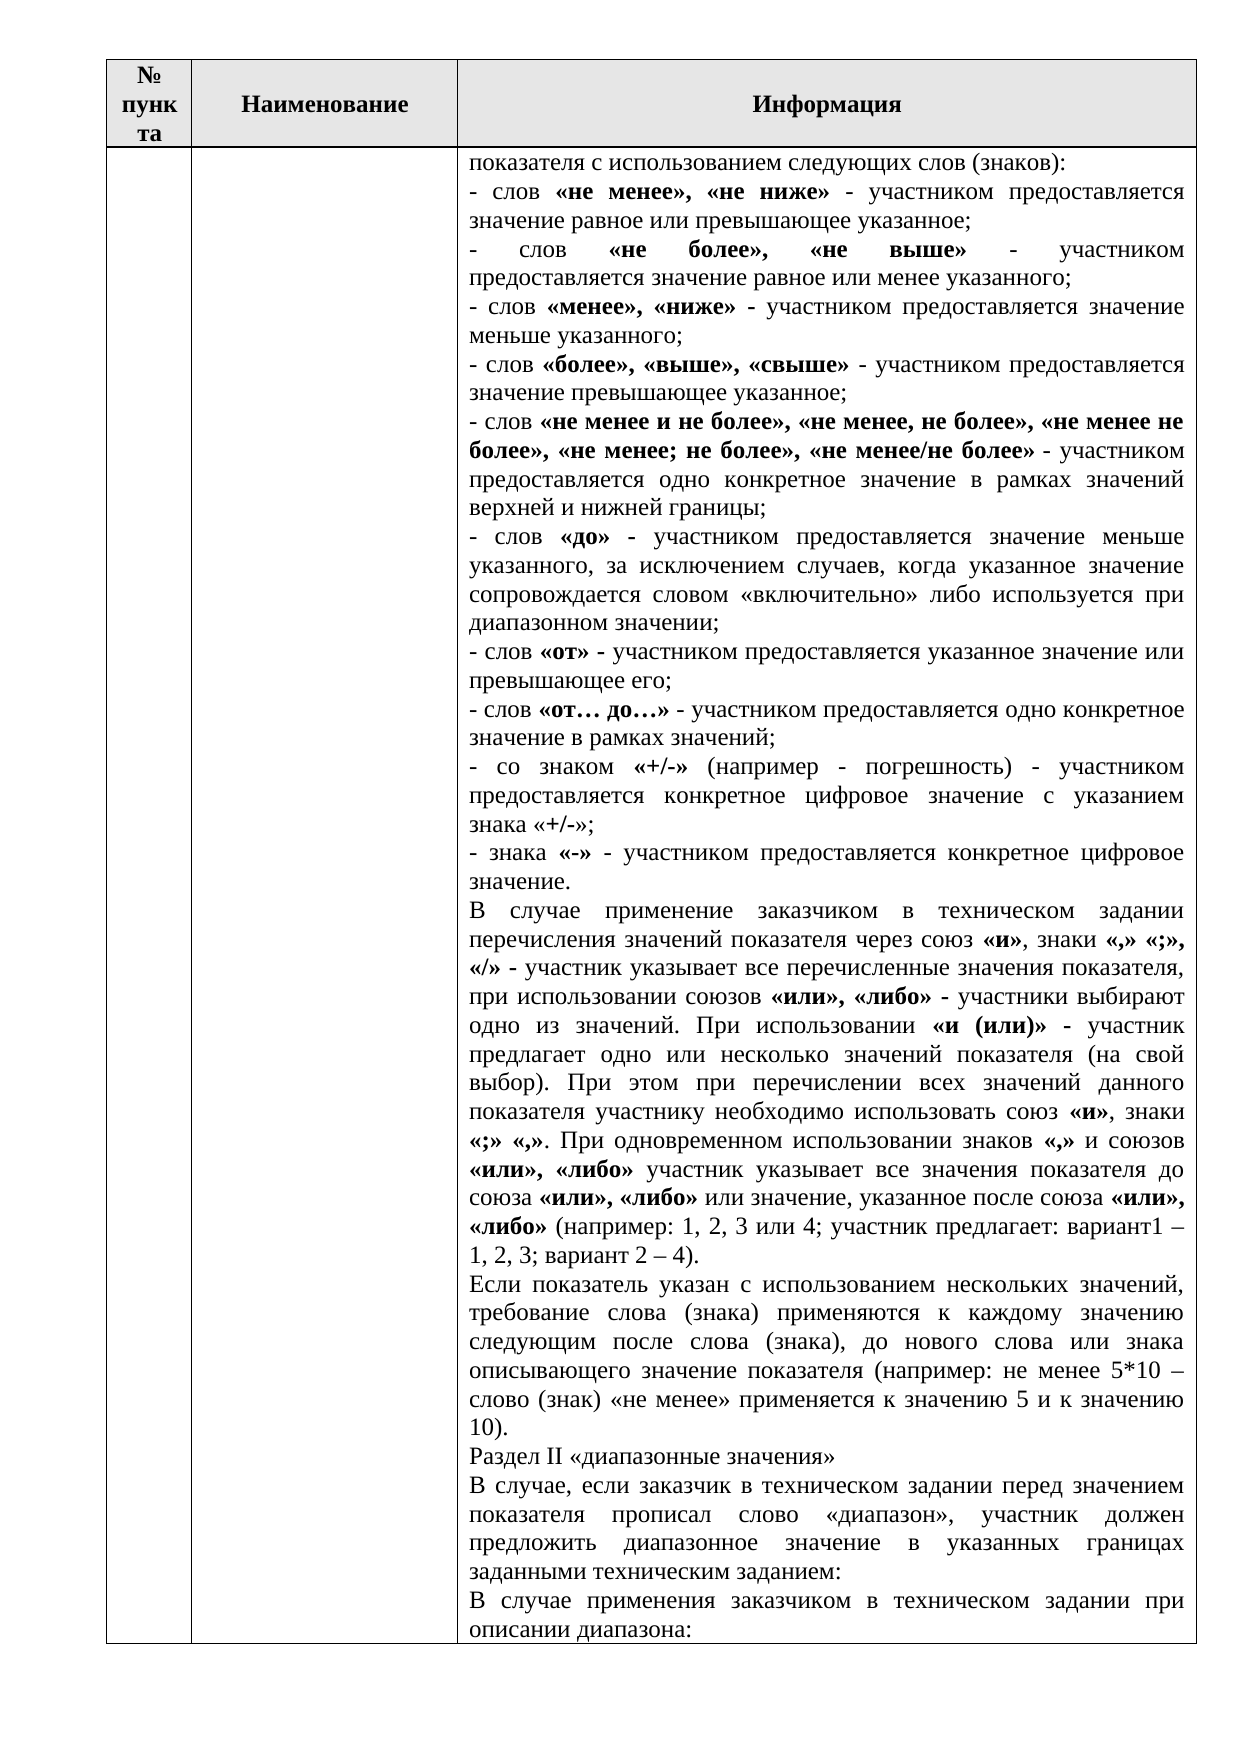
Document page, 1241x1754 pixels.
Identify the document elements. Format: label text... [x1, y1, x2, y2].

table_cell [107, 148, 191, 1642]
table_header Наименование [192, 60, 457, 146]
table_header Информация [458, 60, 1196, 146]
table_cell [192, 148, 457, 1642]
table_header № пункта [107, 60, 191, 146]
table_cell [458, 148, 1196, 1642]
